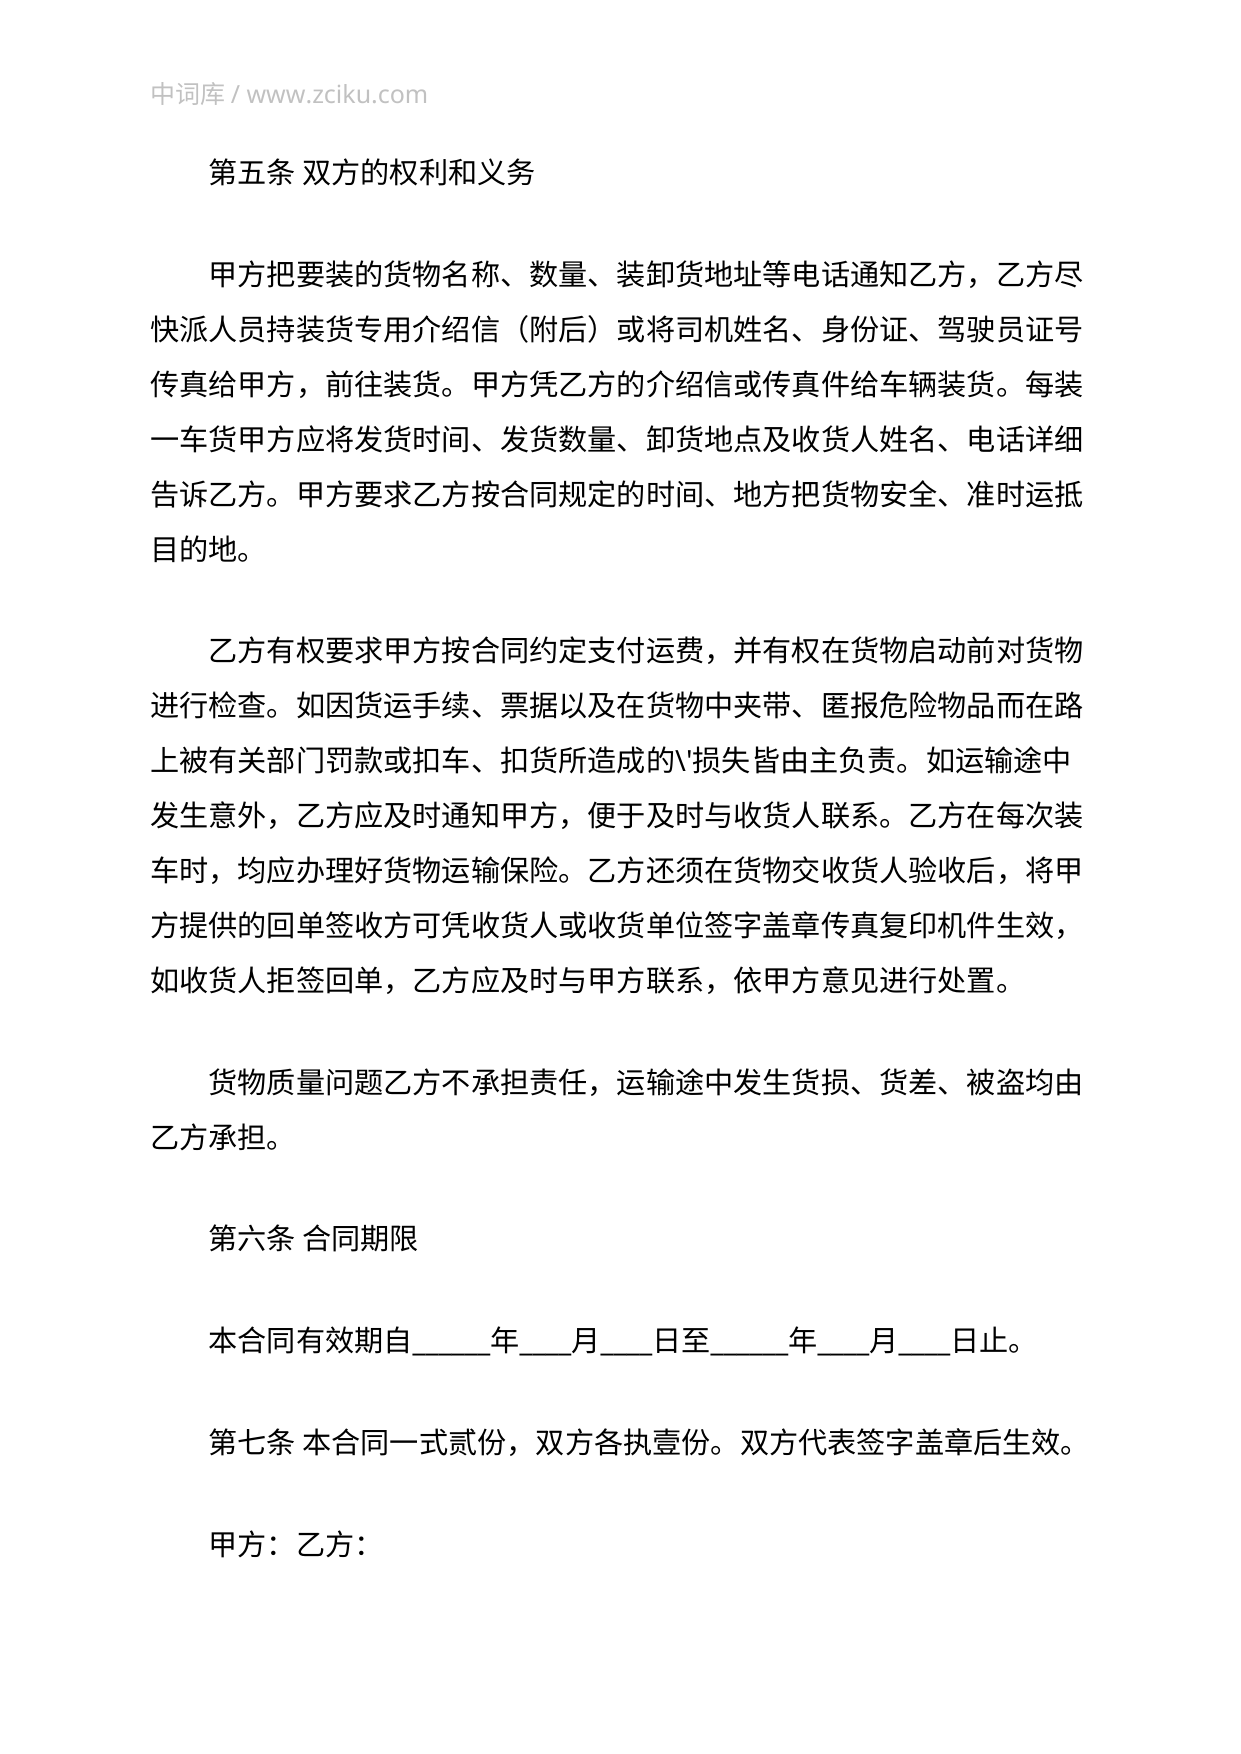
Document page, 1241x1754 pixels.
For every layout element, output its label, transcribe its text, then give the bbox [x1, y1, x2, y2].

text 第六条 合同期限 [150, 1216, 1090, 1258]
text 甲方：乙方： [150, 1521, 1090, 1564]
text 第五条 双方的权利和义务 [150, 150, 1090, 192]
text 甲方把要装的货物名称、数量、装卸货地址等电话通知乙方，乙方尽快派人员持装货专用介绍信（附后）或将司机姓名、身份证、驾驶员证号传真给甲方，前往装货。甲方凭乙方的介绍信或传真件给车辆装货。每装一车货甲方应将发货时间、发货数量、卸货地点及收货人姓名、电话详细告诉乙方。甲方要求乙方按合同规定的时间、地方把货物安全、准时运抵目的地。 [150, 252, 1090, 568]
text 货物质量问题乙方不承担责任，运输途中发生货损、货差、被盗均由乙方承担。 [150, 1059, 1090, 1156]
text 第七条 本合同一式贰份，双方各执壹份。双方代表签字盖章后生效。 [150, 1420, 1090, 1462]
text 本合同有效期自______年____月____日至______年____月____日止。 [150, 1318, 1090, 1360]
text 乙方有权要求甲方按合同约定支付运费，并有权在货物启动前对货物进行检查。如因货运手续、票据以及在货物中夹带、匿报危险物品而在路上被有关部门罚款或扣车、扣货所造成的\'损失皆由主负责。如运输途中发生意外，乙方应及时通知甲方，便于及时与收货人联系。乙方在每次装车时，均应办理好货物运输保险。乙方还须在货物交收货人验收后，将甲方提供的回单签收方可凭收货人或收货单位签字盖章传真复印机件生效，如收货人拒签回单，乙方应及时与甲方联系，依甲方意见进行处置。 [150, 628, 1090, 1000]
